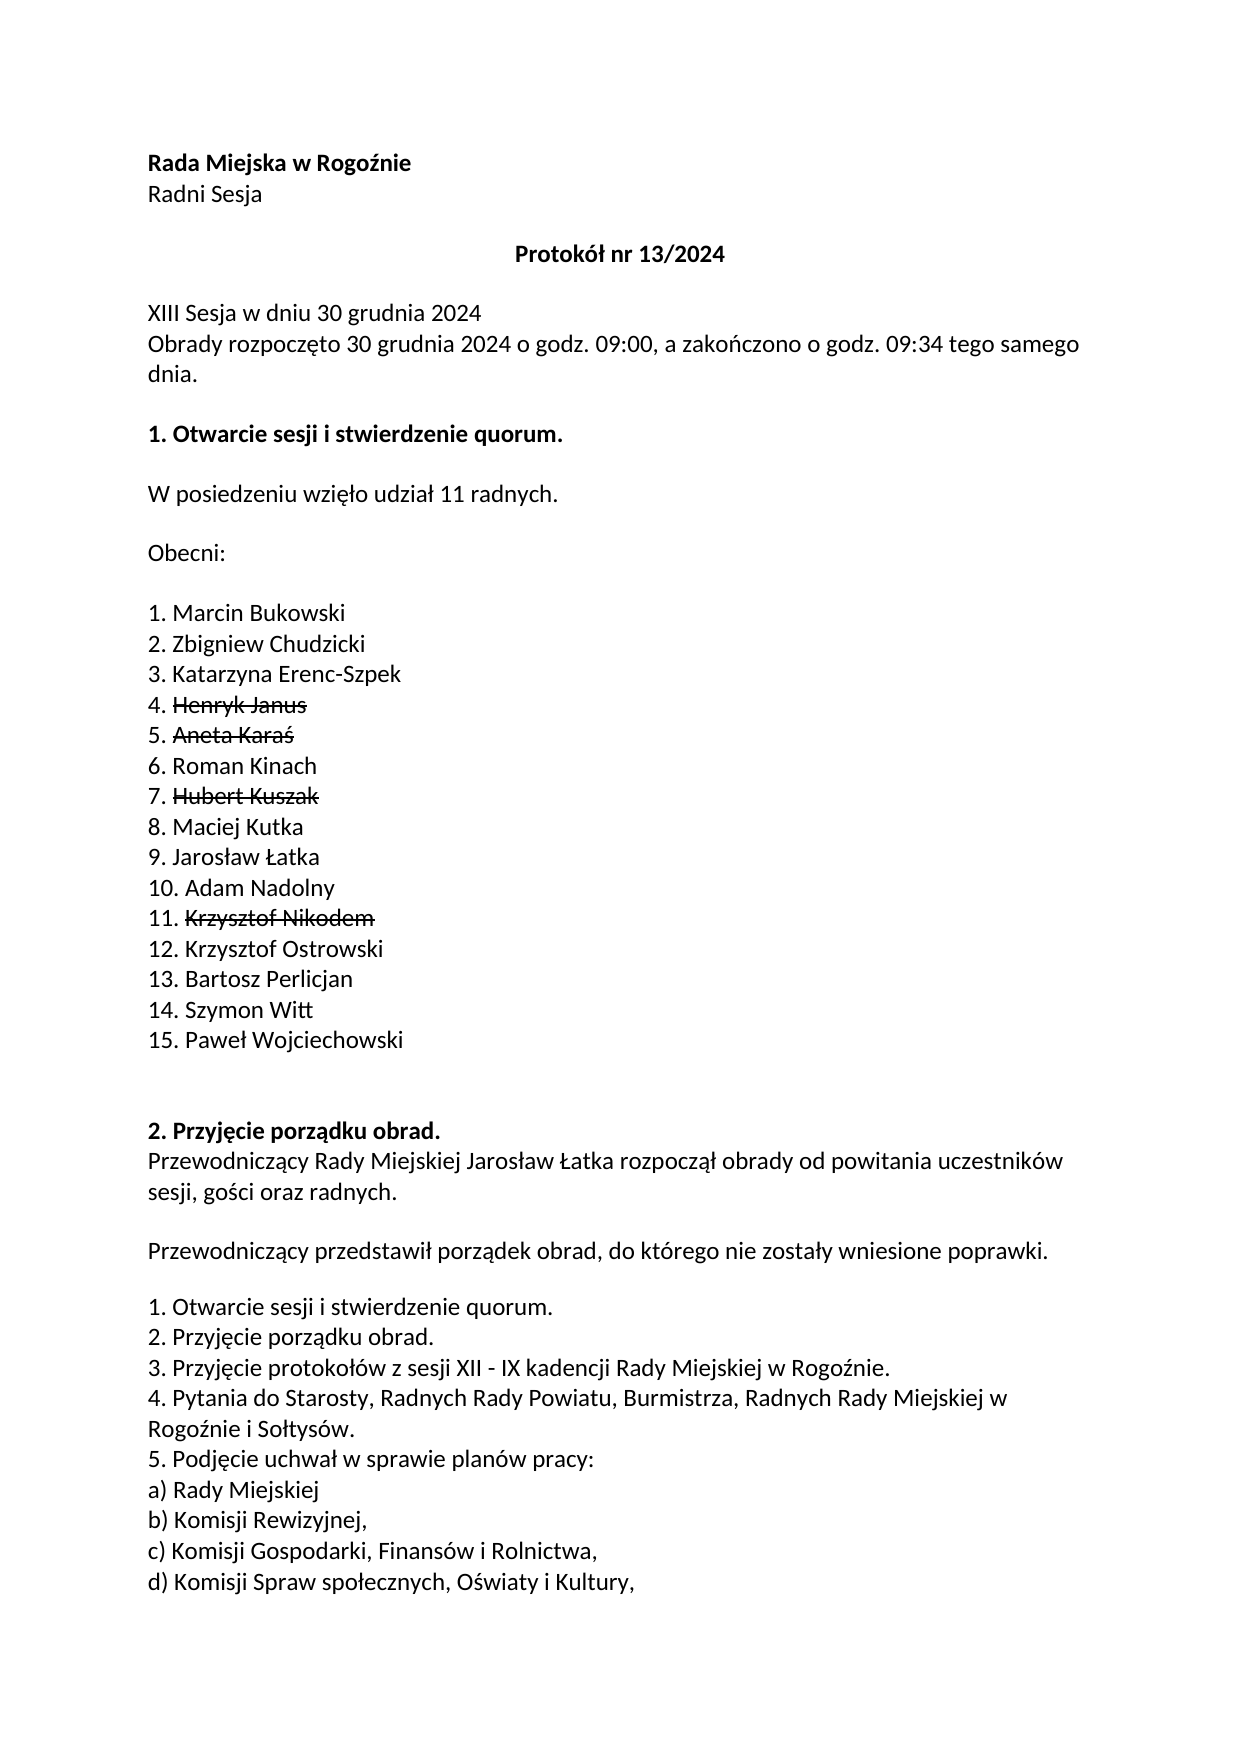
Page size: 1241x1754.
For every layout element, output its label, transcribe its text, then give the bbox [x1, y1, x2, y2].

text a) Rady Miejskiej [148, 1474, 1093, 1505]
text 2. Przyjęcie porządku obrad. [148, 1322, 1093, 1352]
text XIII Sesja w dniu 30 grudnia 2024 Obrady rozpoczęto 30 grudnia 2024 o godz. 09:00, a zakończono o godz. 09:34 tego samego dnia. [148, 297, 1093, 389]
text d) Komisji Spraw społecznych, Oświaty i Kultury, [148, 1566, 1093, 1596]
text 1. Otwarcie sesji i stwierdzenie quorum. [148, 418, 1093, 449]
text 1. Otwarcie sesji i stwierdzenie quorum. [148, 1291, 1093, 1322]
text W posiedzeniu wzięło udział 11 radnych. [148, 478, 1093, 508]
text Obecni: [148, 538, 1093, 568]
text 5. Podjęcie uchwał w sprawie planów pracy: [148, 1444, 1093, 1474]
text 3. Przyjęcie protokołów z sesji XII - IX kadencji Rady Miejskiej w Rogoźnie. [148, 1352, 1093, 1383]
text c) Komisji Gospodarki, Finansów i Rolnictwa, [148, 1535, 1093, 1566]
text 1. Marcin Bukowski 2. Zbigniew Chudzicki 3. Katarzyna Erenc-Szpek 4. Henryk Janus 5. Aneta Karaś 6. Roman Kinach 7. Hubert Kuszak 8. Maciej Kutka 9. Jarosław Łatka 10. Adam Nadolny 11. Krzysztof Nikodem 12. Krzysztof Ostrowski 13. Bartosz Perlicjan 14. Szymon Witt 15. Paweł Wojciechowski [148, 597, 1093, 1055]
text Protokół nr 13/2024 [148, 238, 1093, 268]
text Rada Miejska w Rogoźnie Radni Sesja [148, 148, 1093, 209]
text b) Komisji Rewizyjnej, [148, 1505, 1093, 1535]
text 4. Pytania do Starosty, Radnych Rady Powiatu, Burmistrza, Radnych Rady Miejskiej w Rogoźnie i Sołtysów. [148, 1383, 1093, 1444]
text 2. Przyjęcie porządku obrad. Przewodniczący Rady Miejskiej Jarosław Łatka rozpoczął obrady od powitania uczestników sesji, gości oraz radnych. [148, 1084, 1093, 1206]
text Przewodniczący przedstawił porządek obrad, do którego nie zostały wniesione poprawki. [148, 1236, 1093, 1266]
